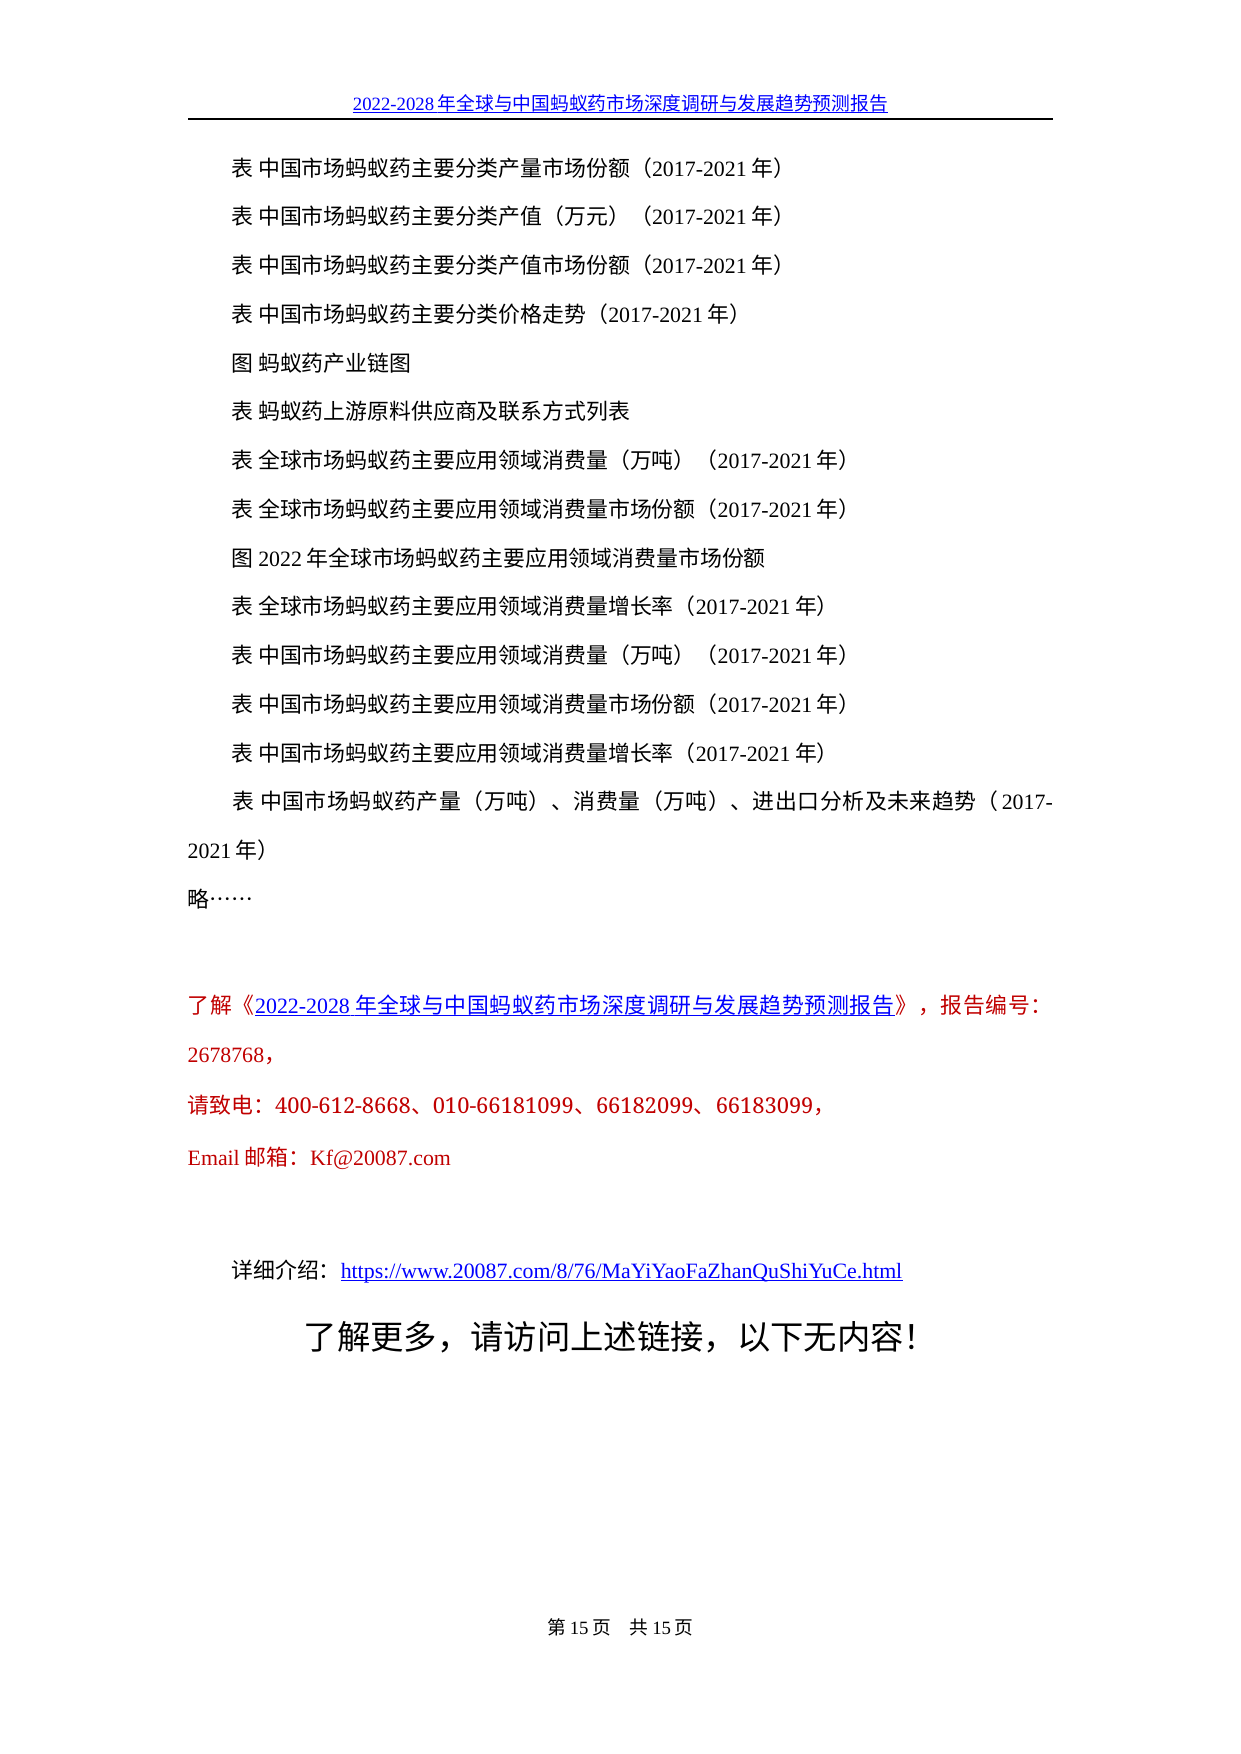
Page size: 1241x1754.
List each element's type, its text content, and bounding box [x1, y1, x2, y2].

title 了解更多，请访问上述链接，以下无内容！ [187, 1303, 1053, 1368]
text 详细介绍：https://www.20087.com/8/76/MaYiYaoFaZhanQuShiYuCe.html [187, 1253, 1053, 1285]
text 了解《2022-2028年全球与中国蚂蚁药市场深度调研与发展趋势预测报告》，报告编号：2678768， [187, 988, 1053, 1069]
text Email邮箱：Kf@20087.com [187, 1140, 1053, 1172]
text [187, 150, 1053, 914]
text 请致电：400-612-8668、010-66181099、66182099、66183099， [187, 1088, 1053, 1121]
